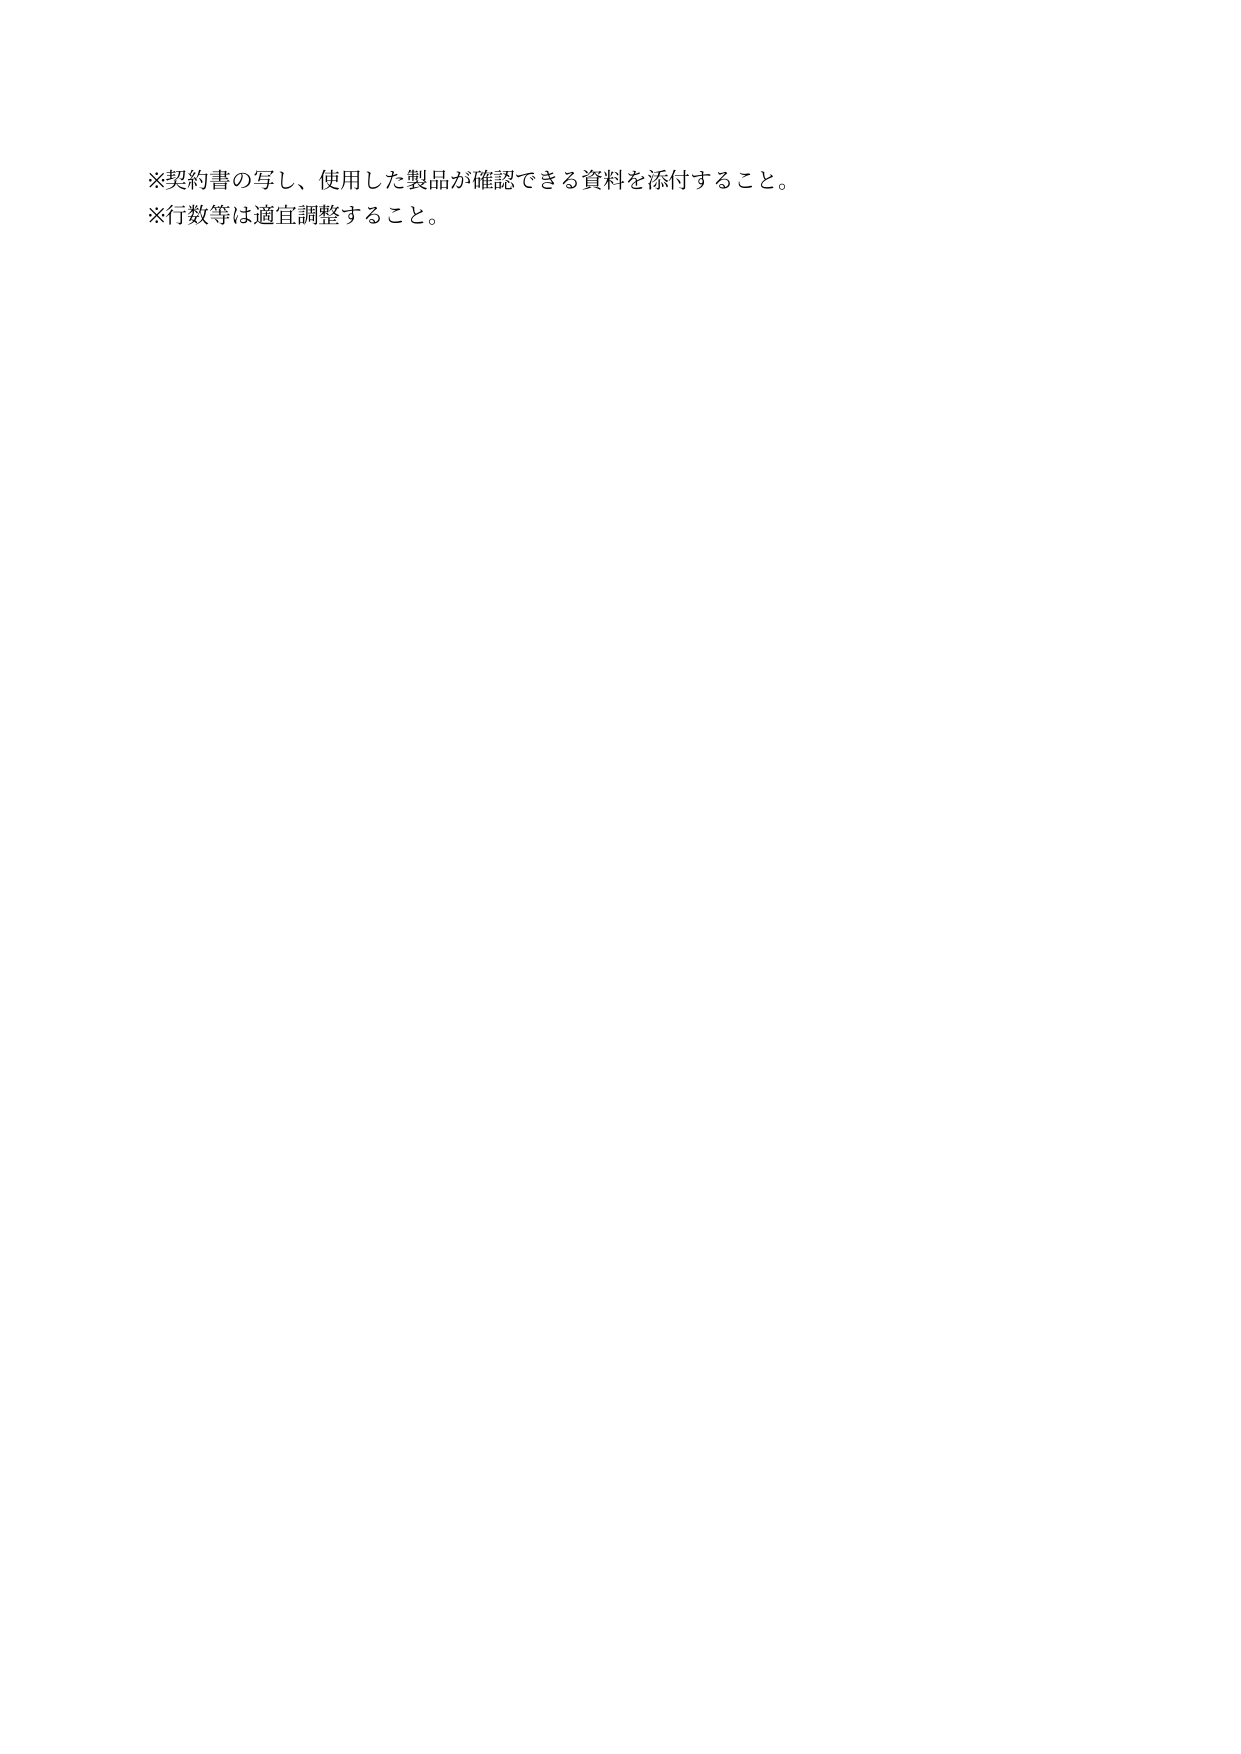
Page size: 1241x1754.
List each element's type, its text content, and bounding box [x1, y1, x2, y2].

text ※行数等は適宜調整すること。 [148, 197, 1092, 231]
text ※契約書の写し、使用した製品が確認できる資料を添付すること。 [148, 162, 1092, 197]
